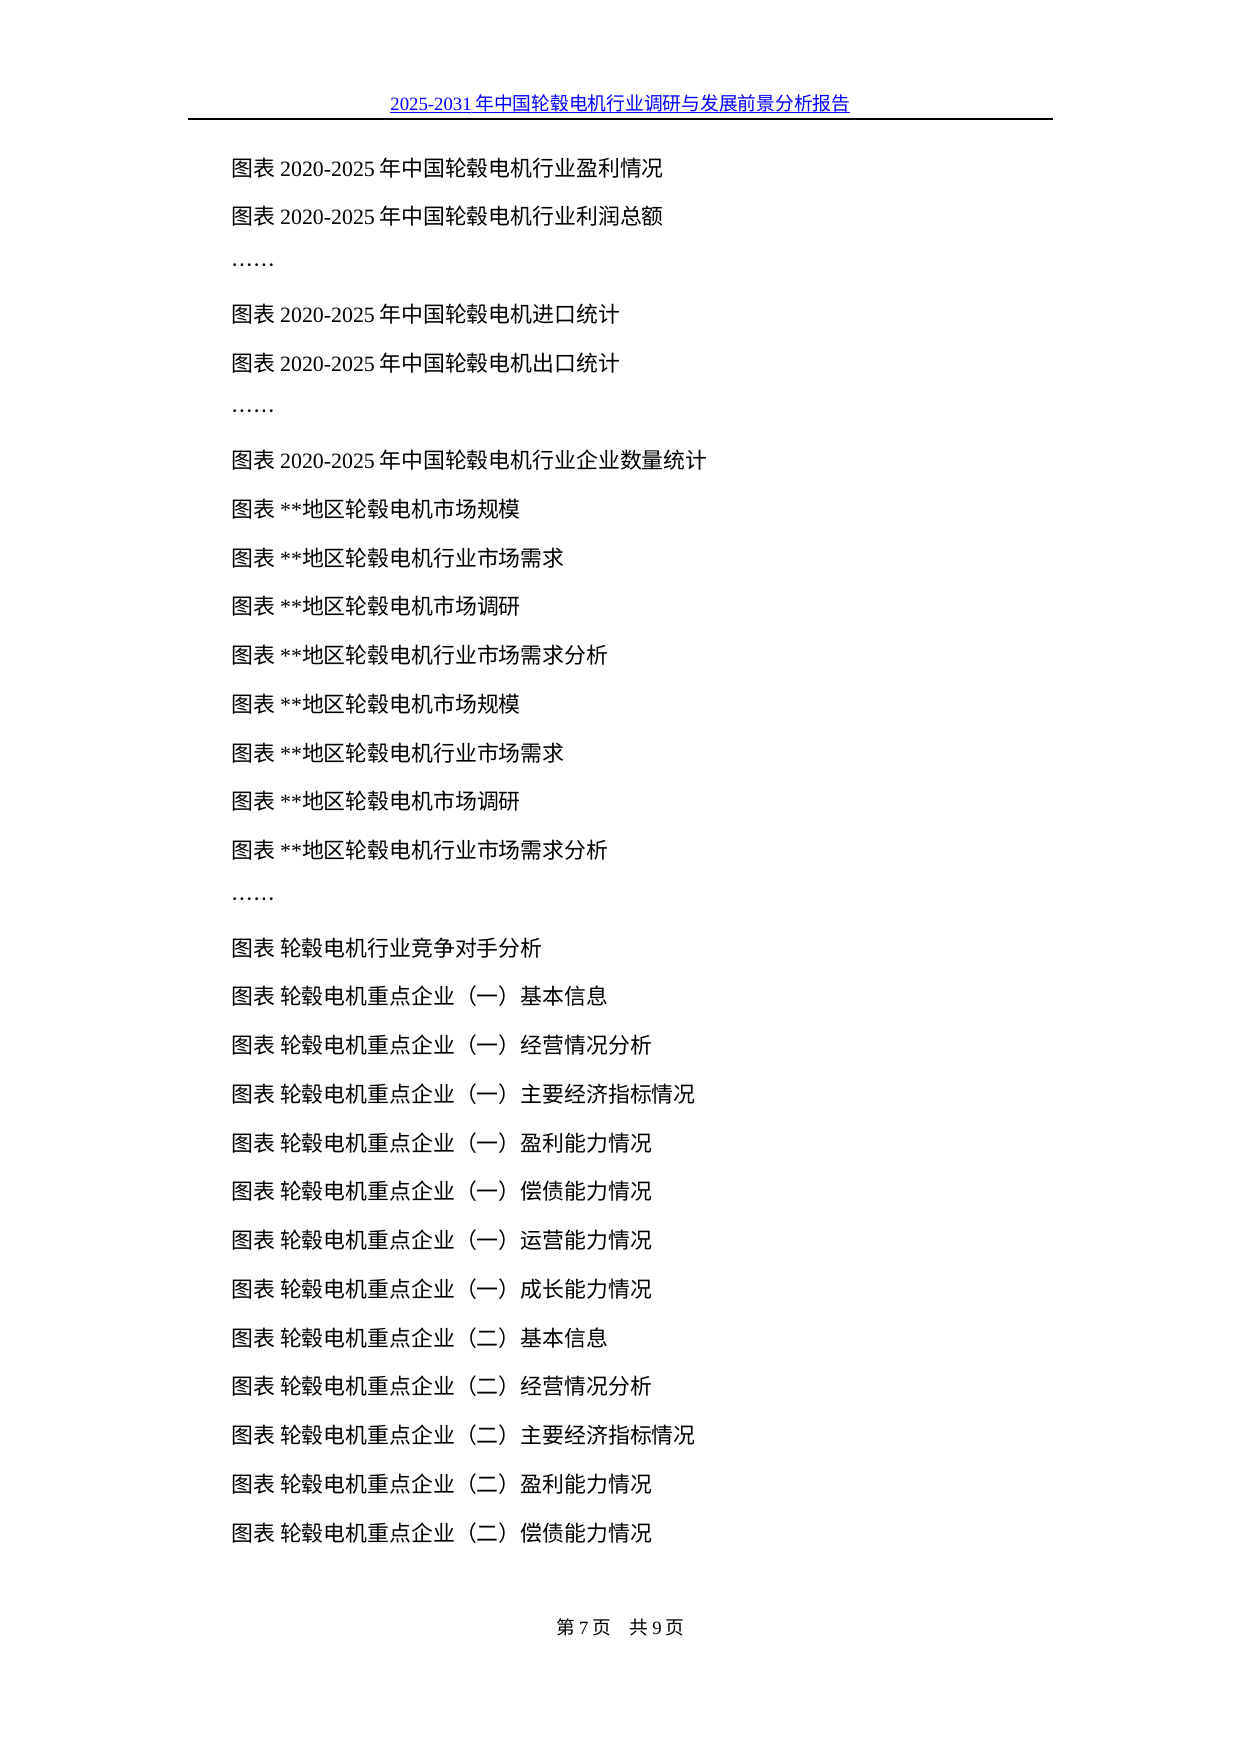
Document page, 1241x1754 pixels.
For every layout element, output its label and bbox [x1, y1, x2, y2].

text [187, 150, 1053, 1548]
